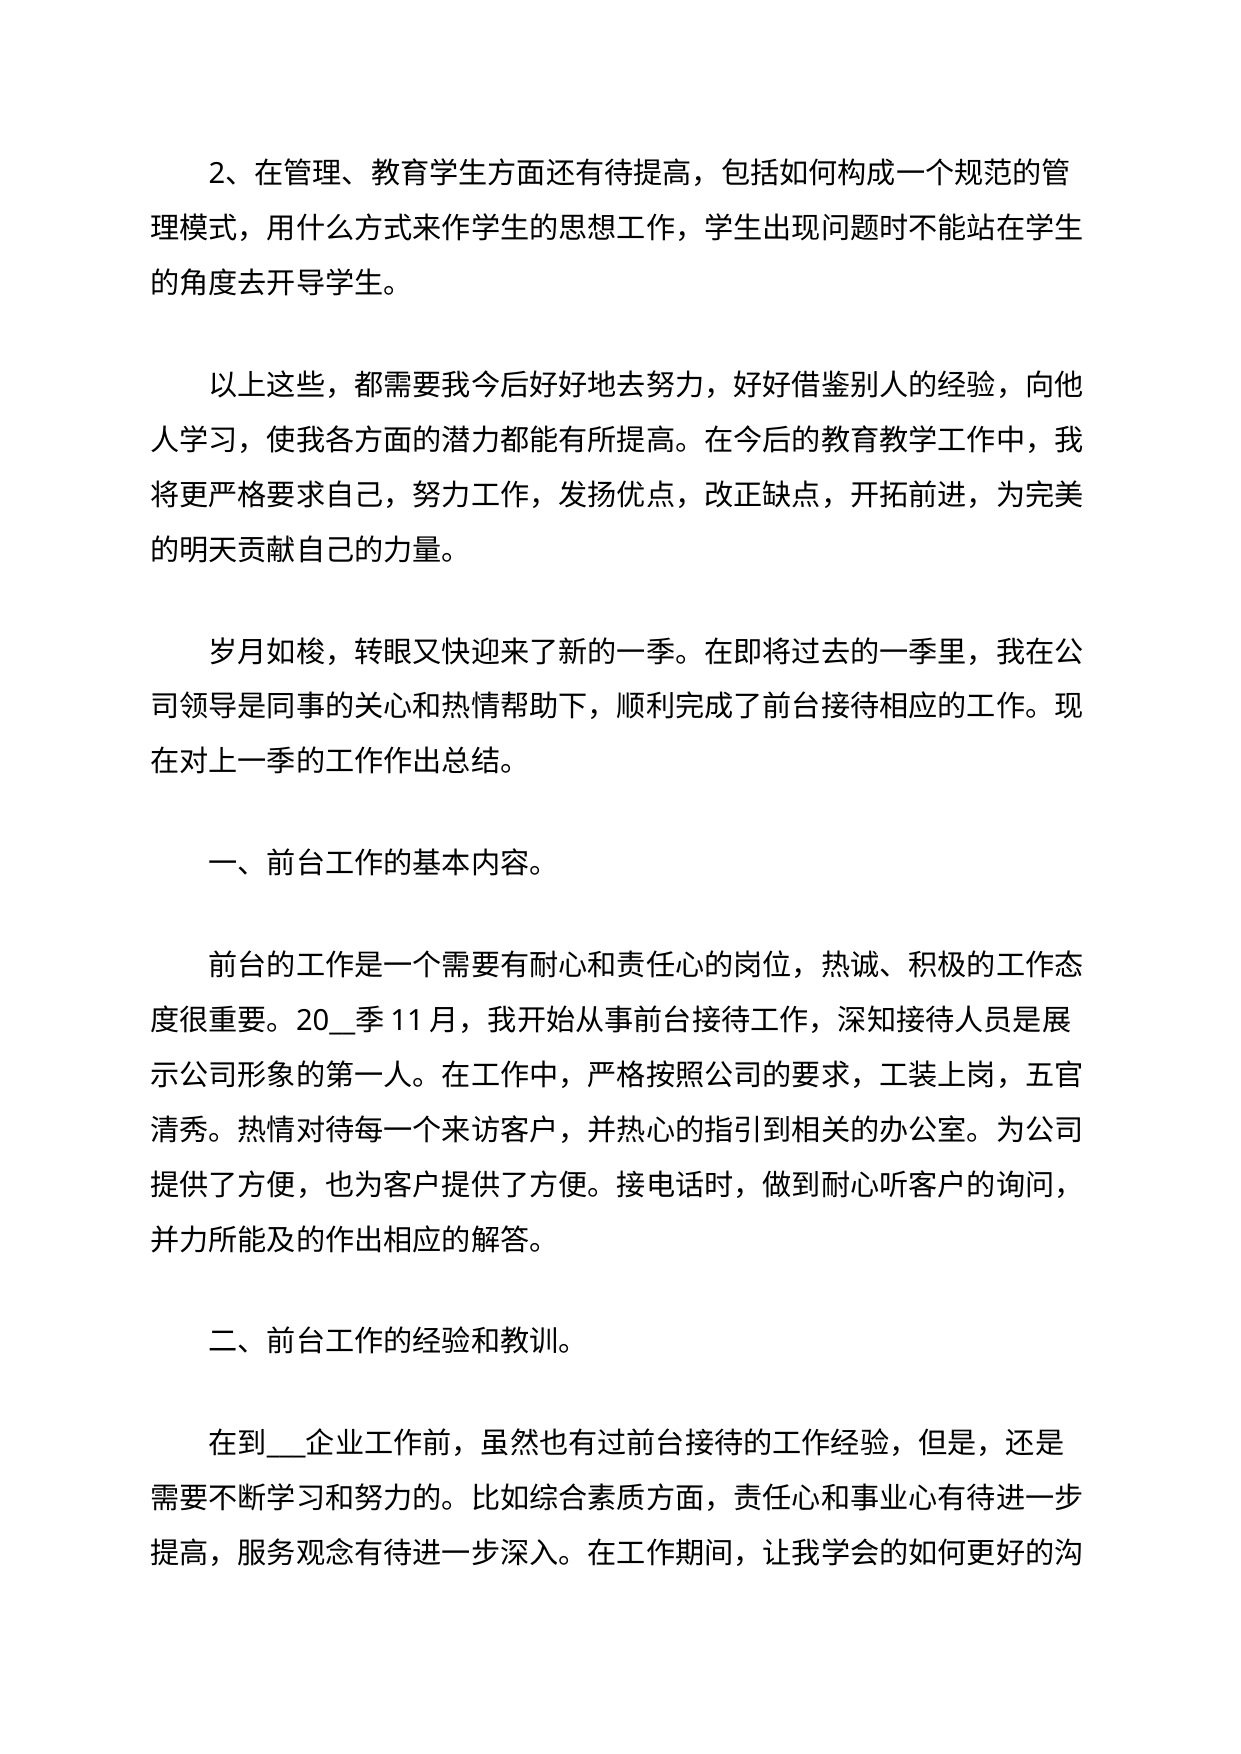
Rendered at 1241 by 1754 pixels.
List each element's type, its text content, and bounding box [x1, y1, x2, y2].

text 二、前台工作的经验和教训。 [150, 1318, 1090, 1360]
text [150, 1419, 1090, 1572]
text 以上这些，都需要我今后好好地去努力，好好借鉴别人的经验，向他人学习，使我各方面的潜力都能有所提高。在今后的教育教学工作中，我将更严格要求自己，努力工作，发扬优点，改正缺点，开拓前进，为完美的明天贡献自己的力量。 [150, 362, 1090, 569]
text 岁月如梭，转眼又快迎来了新的一季。在即将过去的一季里，我在公司领导是同事的关心和热情帮助下，顺利完成了前台接待相应的工作。现在对上一季的工作作出总结。 [150, 628, 1090, 780]
text 前台的工作是一个需要有耐心和责任心的岗位，热诚、积极的工作态度很重要。20__季11月，我开始从事前台接待工作，深知接待人员是展示公司形象的第一人。在工作中，严格按照公司的要求，工装上岗，五官清秀。热情对待每一个来访客户，并热心的指引到相关的办公室。为公司提供了方便，也为客户提供了方便。接电话时，做到耐心听客户的询问，并力所能及的作出相应的解答。 [150, 941, 1090, 1258]
text 2、在管理、教育学生方面还有待提高，包括如何构成一个规范的管理模式，用什么方式来作学生的思想工作，学生出现问题时不能站在学生的角度去开导学生。 [150, 150, 1090, 302]
text 一、前台工作的基本内容。 [150, 840, 1090, 882]
